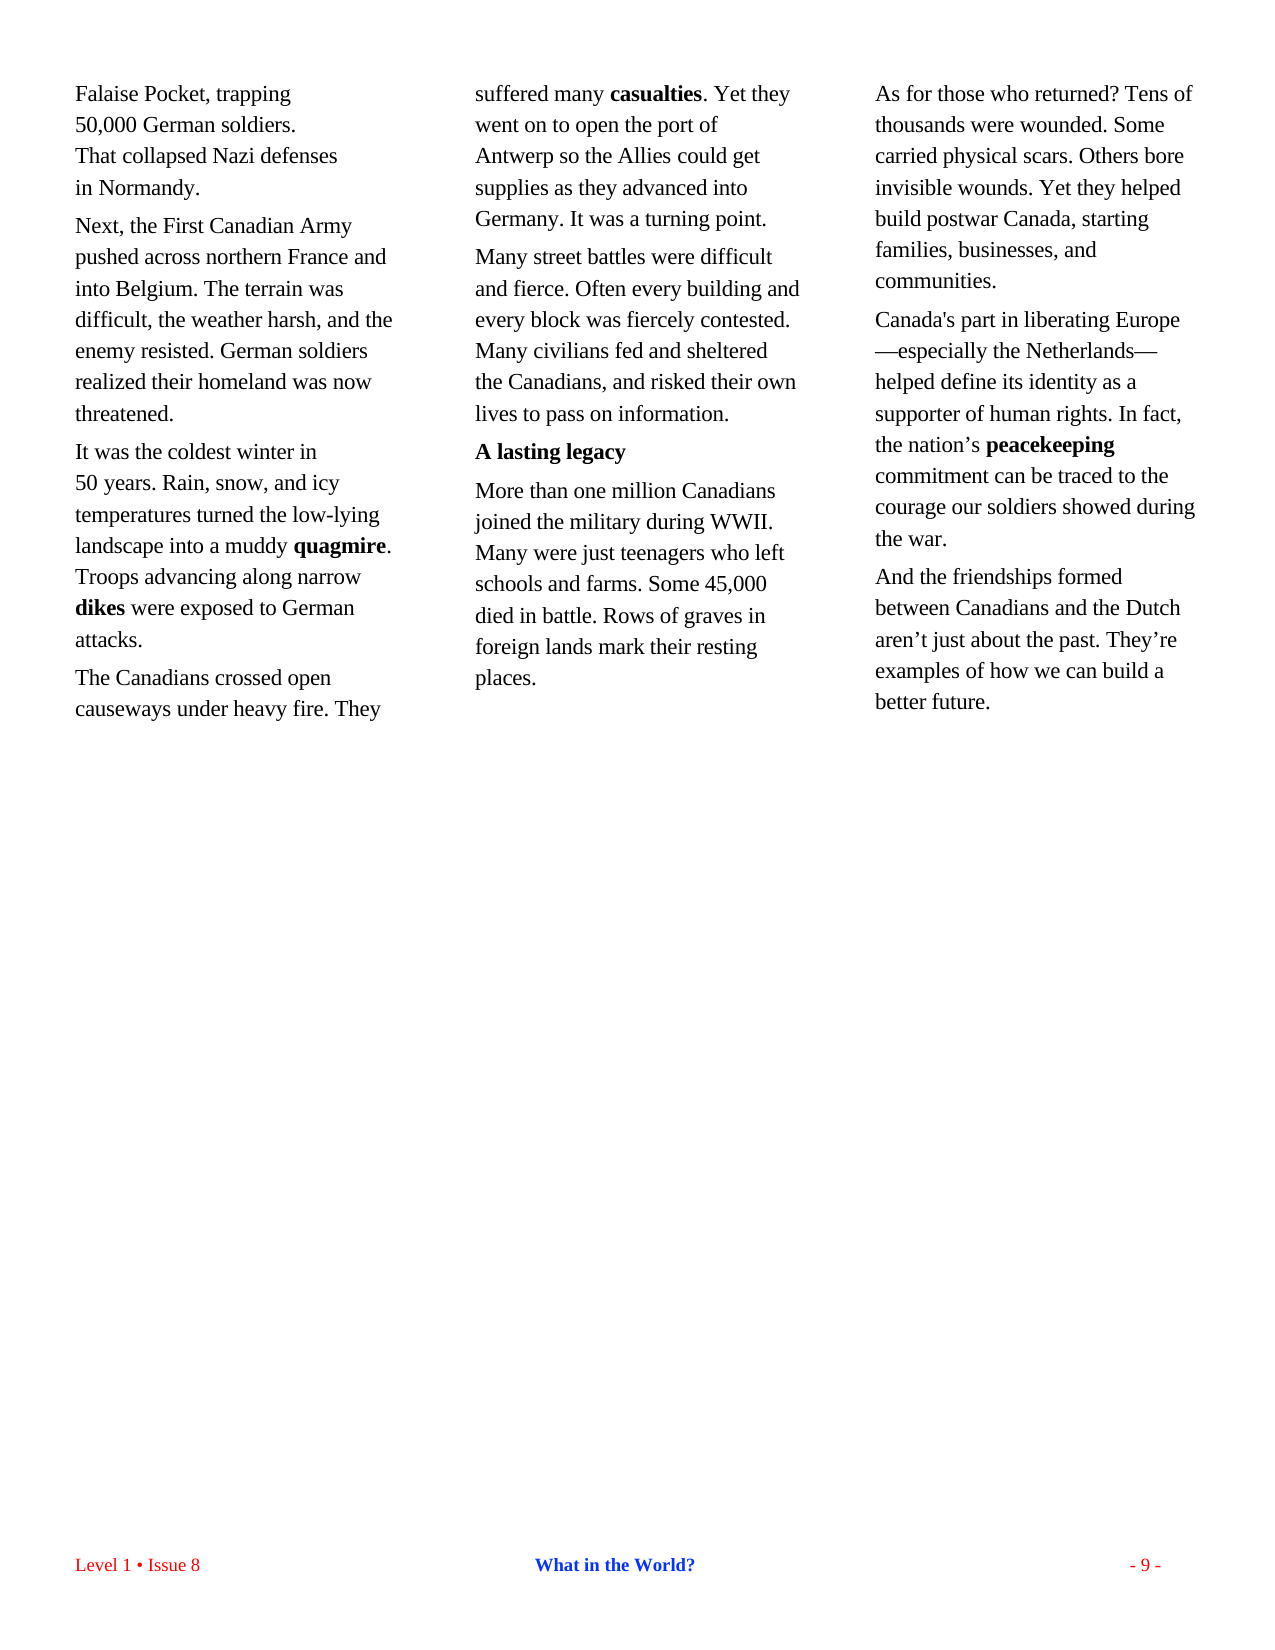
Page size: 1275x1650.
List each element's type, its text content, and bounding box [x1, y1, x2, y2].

text More than one million Canadians joined the military during WWII. Many were just teenagers who left schools and farms. Some 45,000 died in battle. Rows of graves in foreign lands mark their resting places. [475, 472, 800, 691]
text Many street battles were difficult and fierce. Often every building and every block was fiercely contested. Many civilians fed and sheltered the Canadians, and risked their own lives to pass on information. [475, 238, 800, 426]
text As for those who returned? Tens of thousands were wounded. Some carried physical scars. Others bore invisible wounds. Yet they helped build postwar Canada, starting families, businesses, and communities. [875, 75, 1200, 294]
text And the friendships formed between Canadians and the Dutch aren’t just about the past. They’re examples of how we can build a better future. [875, 558, 1200, 714]
text It was the coldest winter in 50 years. Rain, snow, and icy temperatures turned the low-lying landscape into a muddy quagmire. Troops advancing along narrow dikes were exposed to German attacks. [75, 433, 400, 652]
text The Canadians crossed open causeways under heavy fire. They suffered many casualties. Yet they went on to open the port of Antwerp so the Allies could get supplies as they advanced into Germany. It was a turning point. [475, 75, 800, 231]
text The Canadians crossed open causeways under heavy fire. They suffered many casualties. Yet they went on to open the port of Antwerp so the Allies could get supplies as they advanced into Germany. It was a turning point. [75, 659, 400, 722]
text Next, the First Canadian Army pushed across northern France and into Belgium. The terrain was difficult, the weather harsh, and the enemy resisted. German soldiers realized their homeland was now threatened. [75, 207, 400, 426]
text Canada's part in liberating Europe—especially the Netherlands—helped define its identity as a supporter of human rights. In fact, the nation’s peacekeeping commitment can be traced to the courage our soldiers showed during the war. [875, 301, 1200, 551]
text A lasting legacy [475, 433, 800, 464]
